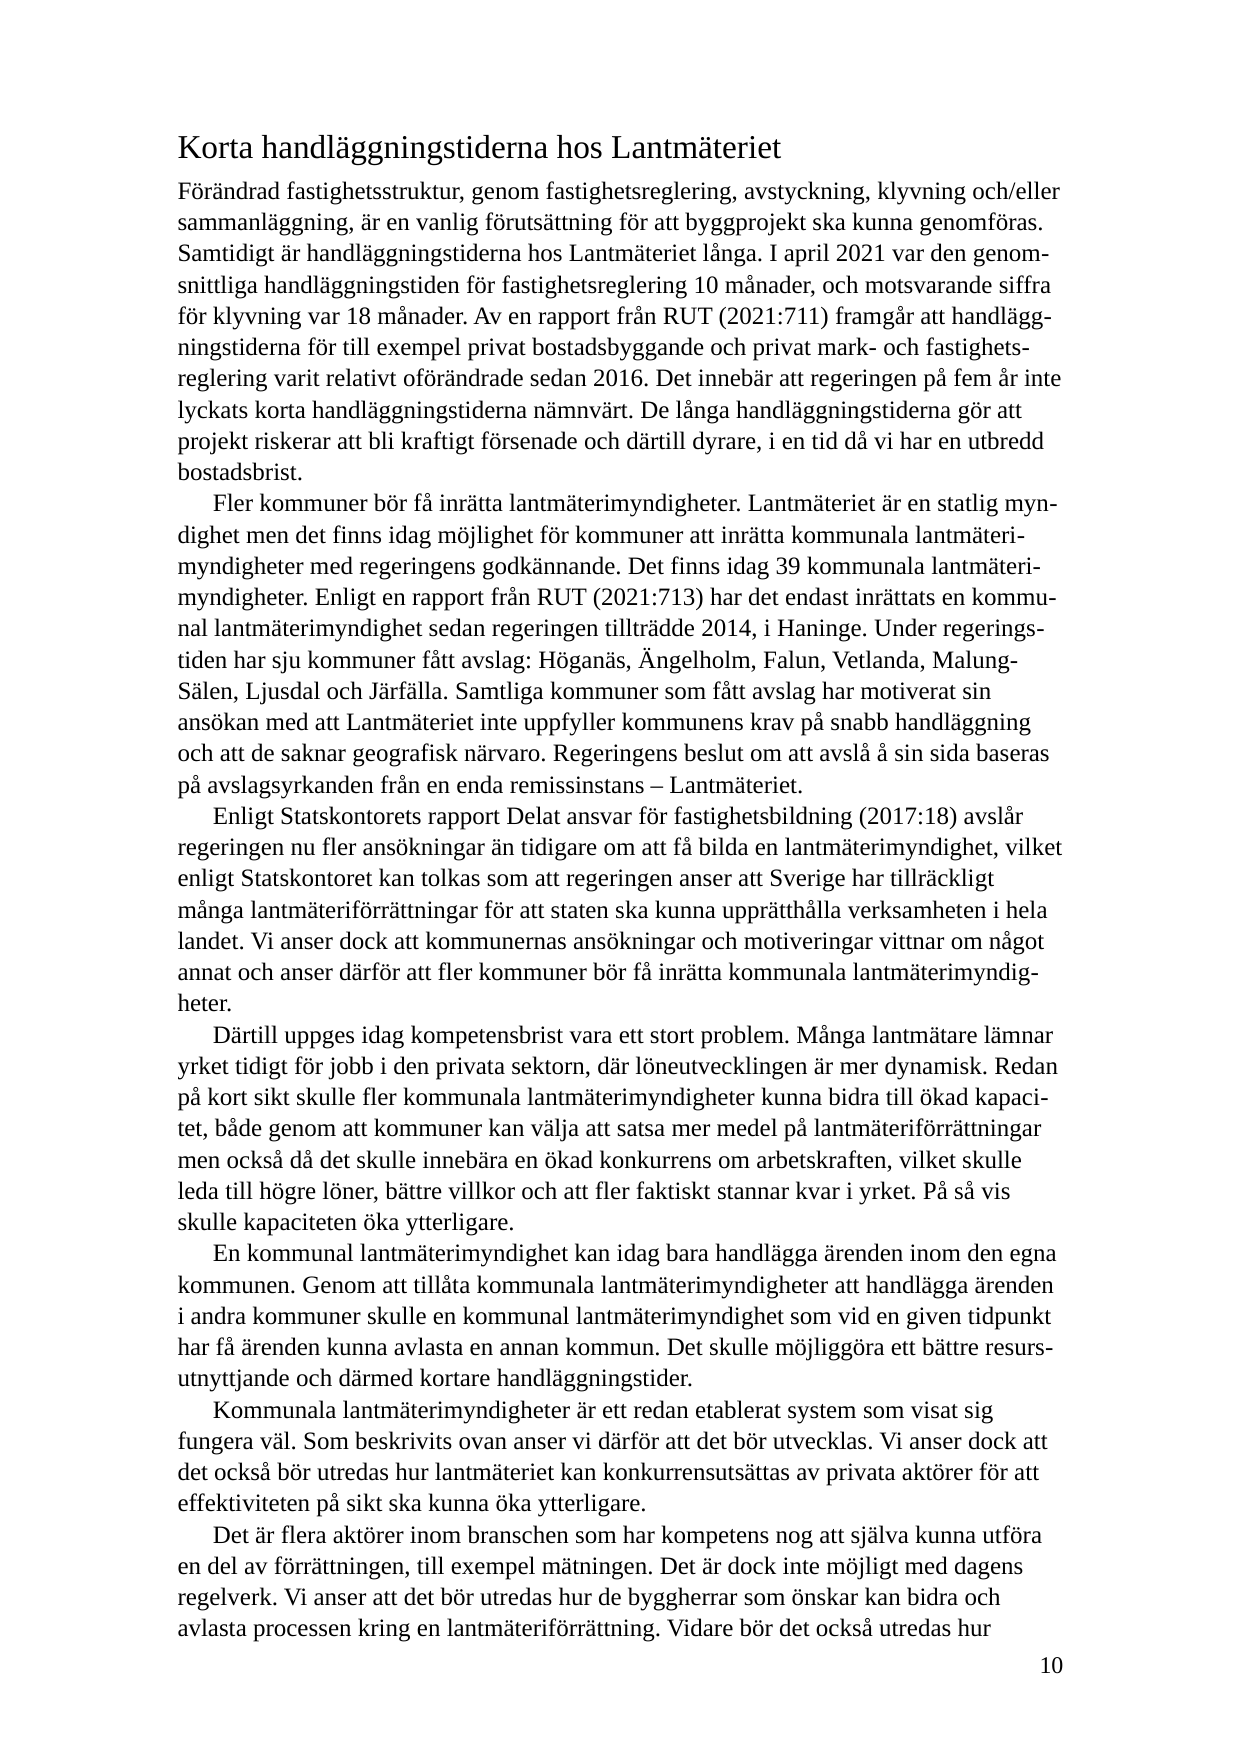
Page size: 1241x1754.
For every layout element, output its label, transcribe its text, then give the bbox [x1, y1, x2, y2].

text En kommunal lantmäterimyndighet kan idag bara handlägga ärenden inom den egna kommunen. Genom att tillåta kommunala lantmäterimyndigheter att handlägga ärenden i andra kommuner skulle en kommunal lantmäterimyndighet som vid en given tidpunkt har få ärenden kunna avlasta en annan kommun. Det skulle möjliggöra ett bättre resursutnyttjande och därmed kortare handläggningstider. [177, 1236, 1063, 1392]
text Kommunala lantmäterimyndigheter är ett redan etablerat system som visat sig fungera väl. Som beskrivits ovan anser vi därför att det bör utvecklas. Vi anser dock att det också bör utredas hur lantmäteriet kan konkurrensutsättas av privata aktörer för att effektiviteten på sikt ska kunna öka ytterligare. [177, 1392, 1063, 1517]
subtitle Korta handläggningstiderna hos Lantmäteriet [177, 134, 1063, 165]
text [177, 1517, 1063, 1642]
text Fler kommuner bör få inrätta lantmäterimyndigheter. Lantmäteriet är en statlig myndighet men det finns idag möjlighet för kommuner att inrätta kommunala lantmäterimyndigheter med regeringens godkännande. Det finns idag 39 kommunala lantmäterimyndigheter. Enligt en rapport från RUT (2021:713) har det endast inrättats en kommunal lantmäterimyndighet sedan regeringen tillträdde 2014, i Haninge. Under regeringstiden har sju kommuner fått avslag: Höganäs, Ängelholm, Falun, Vetlanda, Malung-Sälen, Ljusdal och Järfälla. Samtliga kommuner som fått avslag har motiverat sin ansökan med att Lantmäteriet inte uppfyller kommunens krav på snabb handläggning och att de saknar geografisk närvaro. Regeringens beslut om att avslå å sin sida baseras på avslagsyrkanden från en enda remissinstans – Lantmäteriet. [177, 486, 1063, 798]
text Därtill uppges idag kompetensbrist vara ett stort problem. Många lantmätare lämnar yrket tidigt för jobb i den privata sektorn, där löneutvecklingen är mer dynamisk. Redan på kort sikt skulle fler kommunala lantmäterimyndigheter kunna bidra till ökad kapacitet, både genom att kommuner kan välja att satsa mer medel på lantmäteriförrättningar men också då det skulle innebära en ökad konkurrens om arbetskraften, vilket skulle leda till högre löner, bättre villkor och att fler faktiskt stannar kvar i yrket. På så vis skulle kapaciteten öka ytterligare. [177, 1017, 1063, 1236]
text Enligt Statskontorets rapport Delat ansvar för fastighetsbildning (2017:18) avslår regeringen nu fler ansökningar än tidigare om att få bilda en lantmäterimyndighet, vilket enligt Statskontoret kan tolkas som att regeringen anser att Sverige har tillräckligt många lantmäteriförrättningar för att staten ska kunna upprätthålla verksamheten i hela landet. Vi anser dock att kommunernas ansökningar och motiveringar vittnar om något annat och anser därför att fler kommuner bör få inrätta kommunala lantmäterimyndigheter. [177, 798, 1063, 1017]
text Förändrad fastighetsstruktur, genom fastighetsreglering, avstyckning, klyvning och/eller sammanläggning, är en vanlig förutsättning för att byggprojekt ska kunna genomföras. Samtidigt är handläggningstiderna hos Lantmäteriet långa. I april 2021 var den genomsnittliga handläggningstiden för fastighetsreglering 10 månader, och motsvarande siffra för klyvning var 18 månader. Av en rapport från RUT (2021:711) framgår att handläggningstiderna för till exempel privat bostadsbyggande och privat mark- och fastighetsreglering varit relativt oförändrade sedan 2016. Det innebär att regeringen på fem år inte lyckats korta handläggningstiderna nämnvärt. De långa handläggningstiderna gör att projekt riskerar att bli kraftigt försenade och därtill dyrare, i en tid då vi har en utbredd bostadsbrist. [177, 173, 1063, 486]
